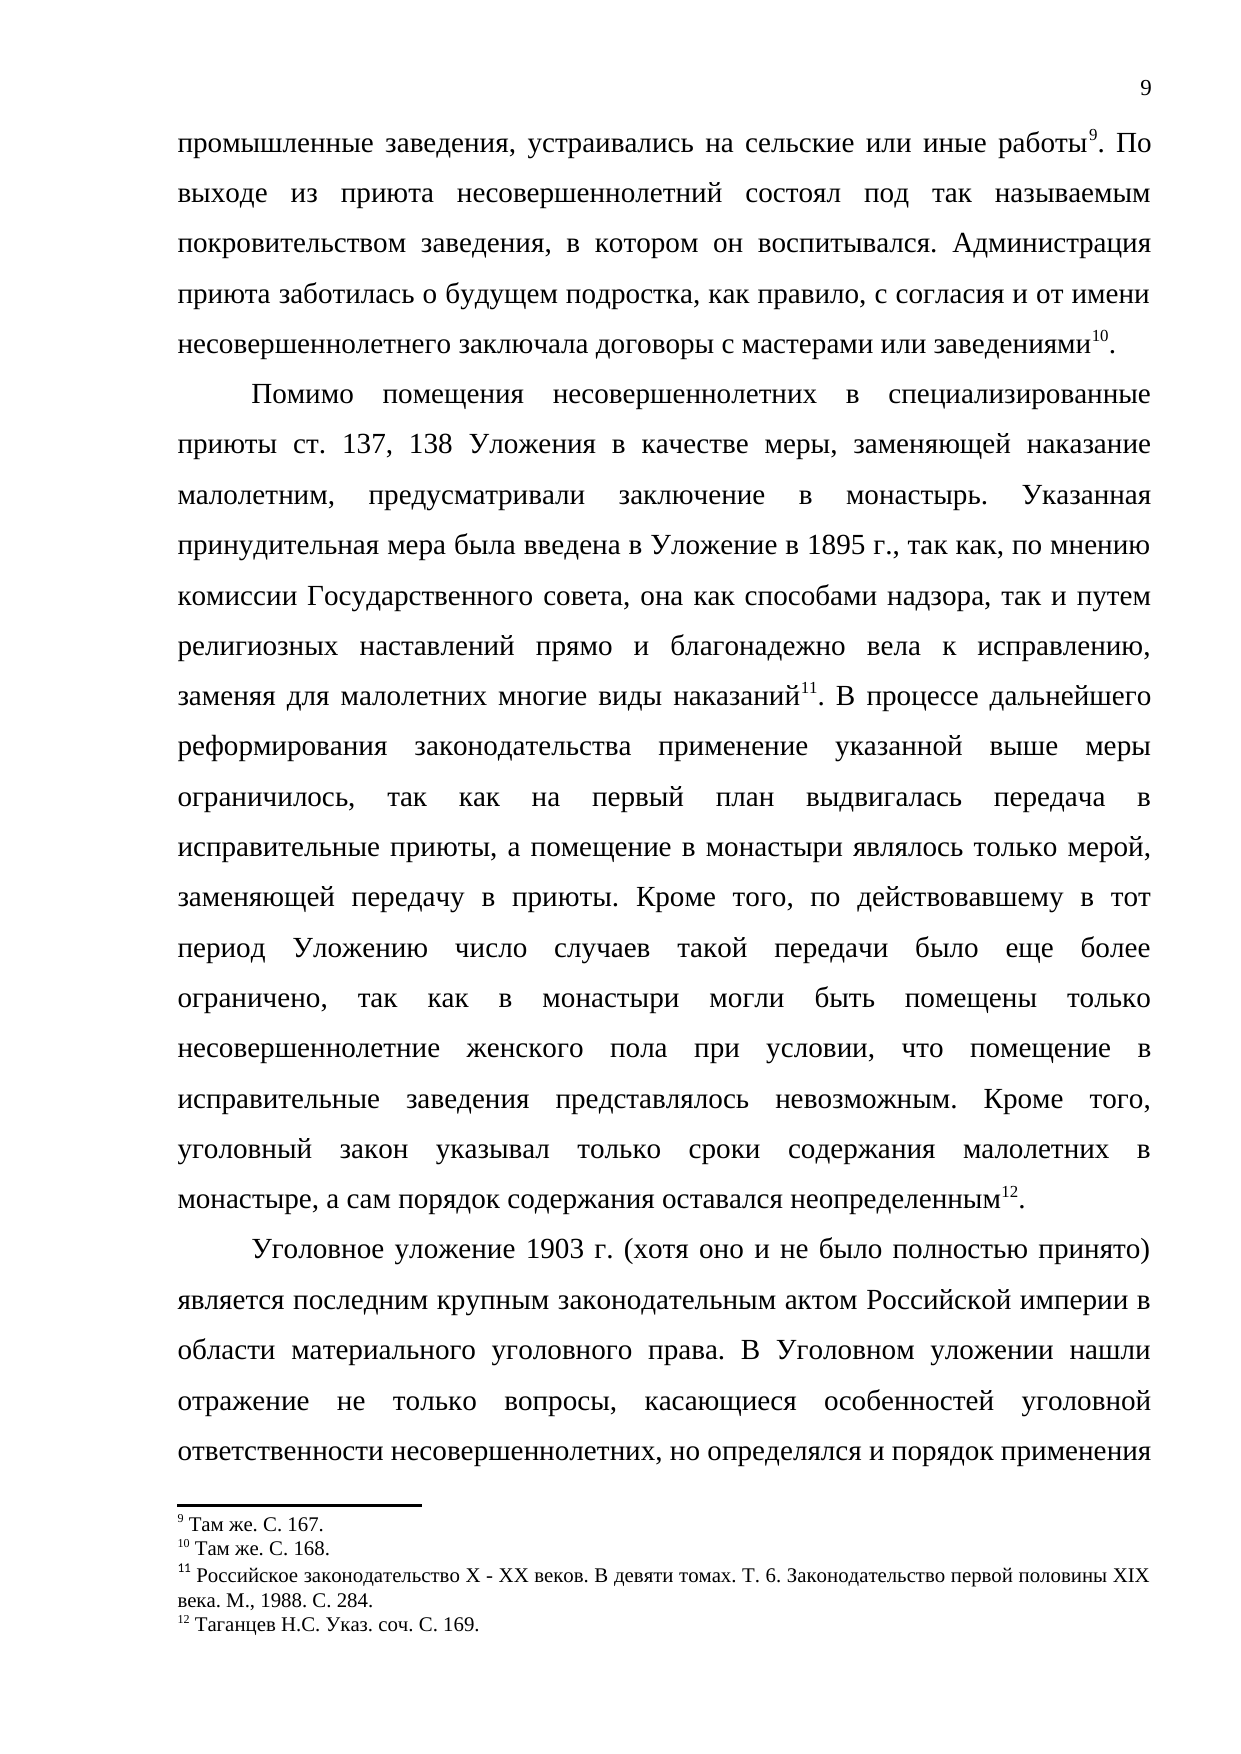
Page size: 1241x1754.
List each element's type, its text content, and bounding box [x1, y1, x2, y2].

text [177, 1232, 1152, 1466]
text Помимо помещения несовершеннолетних в специализированные приюты ст. 137, 138 Уложения в качестве меры, заменяющей наказание малолетним, предусматривали заключение в монастырь. Указанная принудительная мера была введена в Уложение в 1895 г., так как, по мнению комиссии Государственного совета, она как способами надзора, так и путем религиозных наставлений прямо и благонадежно вела к исправлению, заменяя для малолетних многие виды наказаний. В процессе дальнейшего реформирования законодательства применение указанной выше меры ограничилось, так как на первый план выдвигалась передача в исправительные приюты, а помещение в монастыри являлось только мерой, заменяющей передачу в приюты. Кроме того, по действовавшему в тот период Уложению число случаев такой передачи было еще более ограничено, так как в монастыри могли быть помещены только несовершеннолетние женского пола при условии, что помещение в исправительные заведения представлялось невозможным. Кроме того, уголовный закон указывал только сроки содержания малолетних в монастыре, а сам порядок содержания оставался неопределенным. [177, 376, 1152, 1215]
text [177, 125, 1152, 359]
